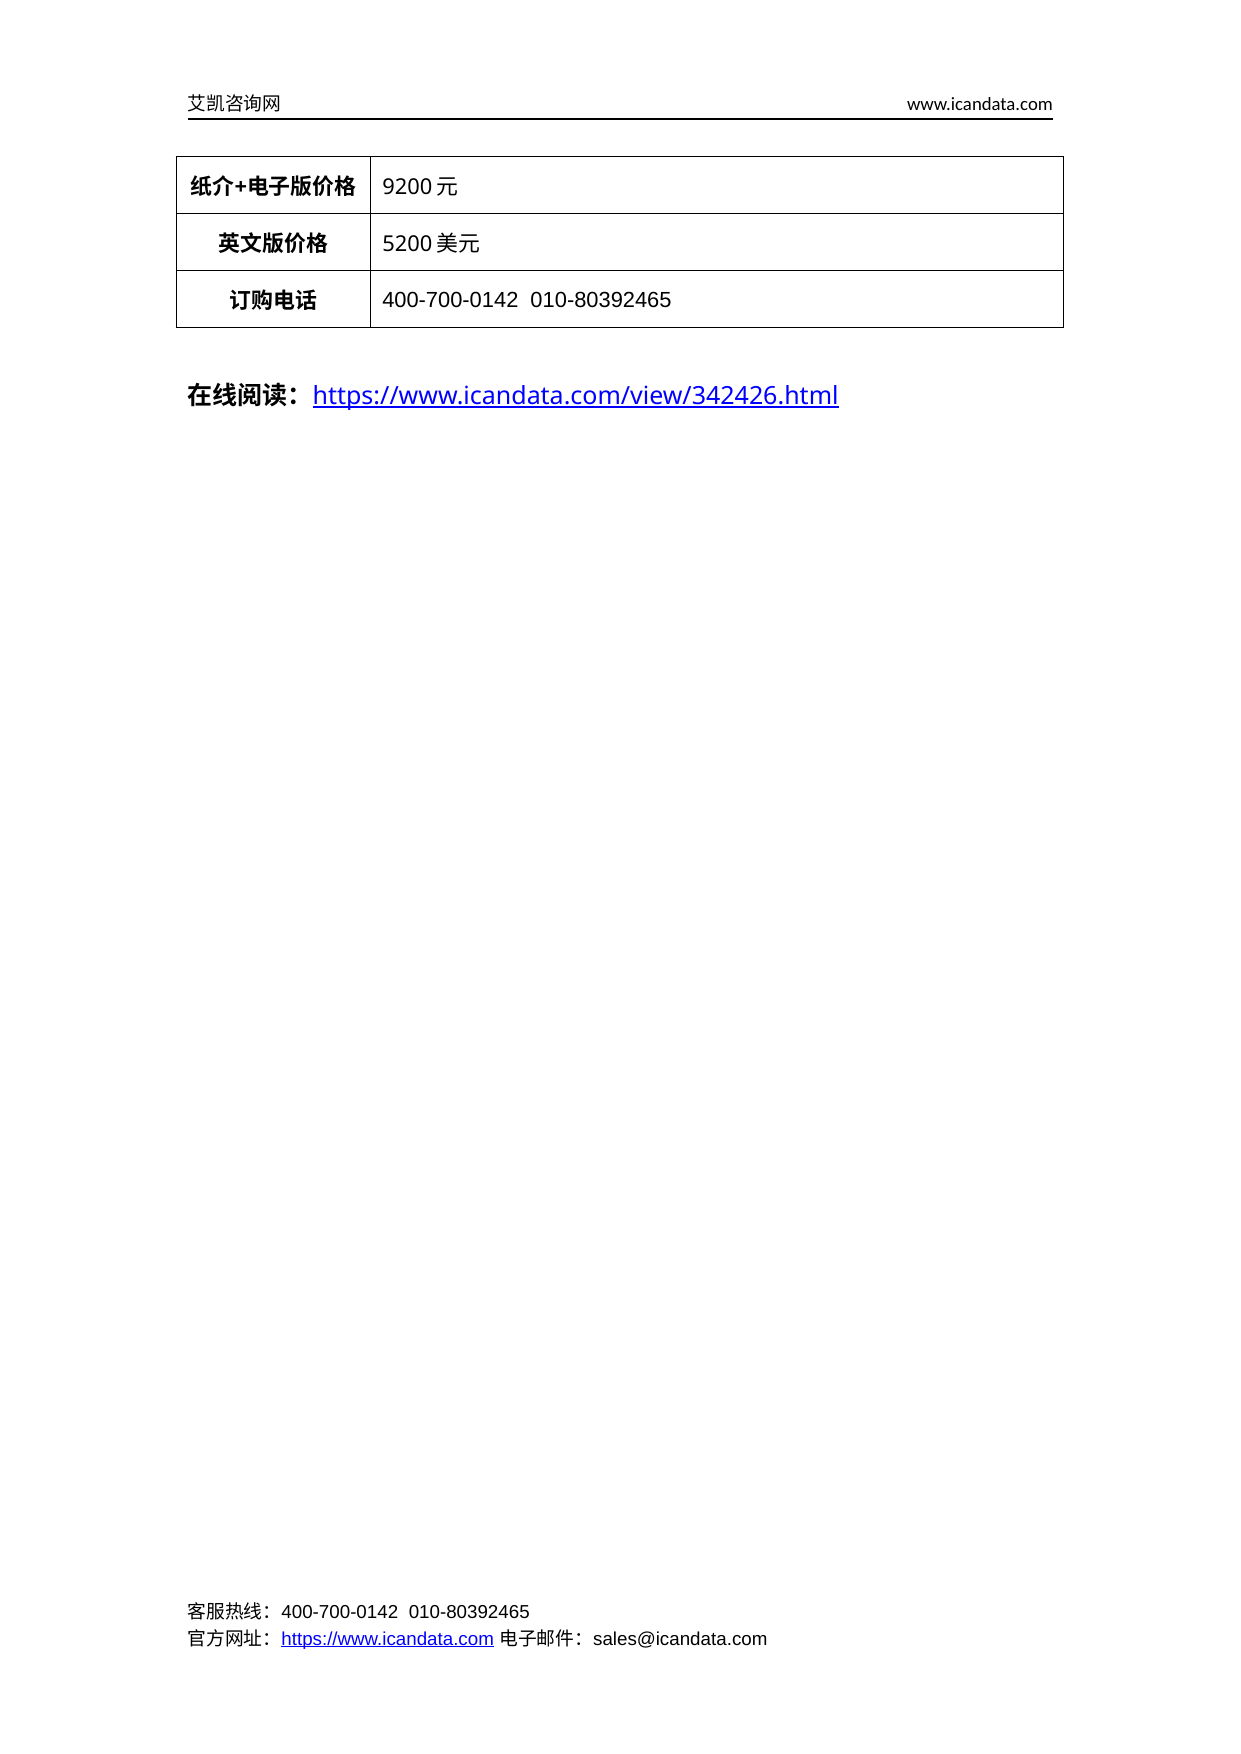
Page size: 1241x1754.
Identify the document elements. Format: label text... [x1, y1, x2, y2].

table_cell 英文版价格 [177, 214, 370, 270]
table_cell 9200元 [371, 157, 1063, 213]
table_cell 5200美元 [371, 214, 1063, 270]
table_cell 订购电话 [177, 271, 370, 327]
text 在线阅读：https://www.icandata.com/view/342426.html [187, 361, 1053, 426]
table_cell 纸介+电子版价格 [177, 157, 370, 213]
table_cell 400-700-0142 010-80392465 [371, 271, 1063, 327]
